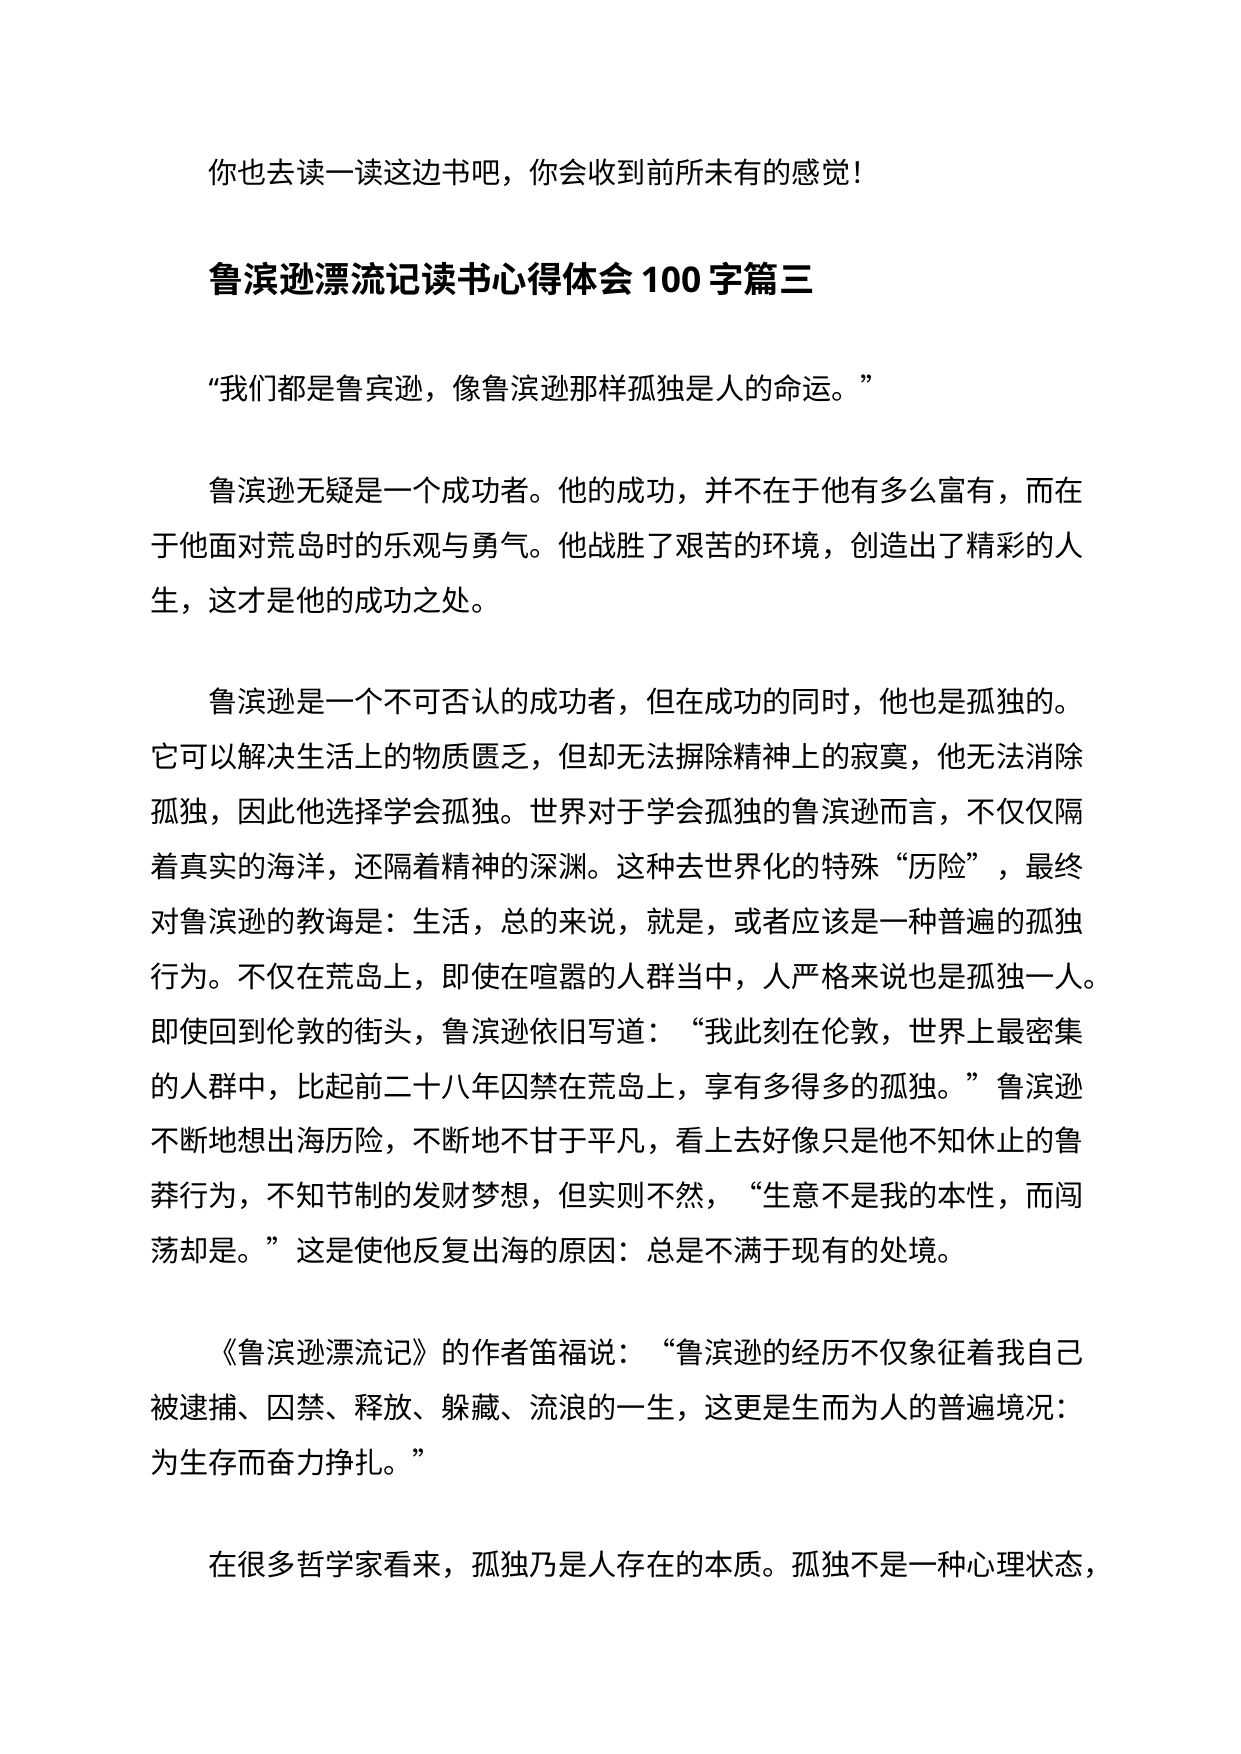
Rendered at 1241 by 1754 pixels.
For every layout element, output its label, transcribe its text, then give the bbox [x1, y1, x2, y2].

text 你也去读一读这边书吧，你会收到前所未有的感觉！ [150, 150, 1090, 192]
text 《鲁滨逊漂流记》的作者笛福说：“鲁滨逊的经历不仅象征着我自己被逮捕、囚禁、释放、躲藏、流浪的一生，这更是生而为人的普遍境况：为生存而奋力挣扎。” [150, 1329, 1090, 1482]
text 鲁滨逊无疑是一个成功者。他的成功，并不在于他有多么富有，而在于他面对荒岛时的乐观与勇气。他战胜了艰苦的环境，创造出了精彩的人生，这才是他的成功之处。 [150, 467, 1090, 619]
text “我们都是鲁宾逊，像鲁滨逊那样孤独是人的命运。” [150, 365, 1090, 408]
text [150, 1541, 1090, 1583]
text 鲁滨逊漂流记读书心得体会100字篇三 [150, 252, 1090, 303]
text 鲁滨逊是一个不可否认的成功者，但在成功的同时，他也是孤独的。它可以解决生活上的物质匮乏，但却无法摒除精神上的寂寞，他无法消除孤独，因此他选择学会孤独。世界对于学会孤独的鲁滨逊而言，不仅仅隔着真实的海洋，还隔着精神的深渊。这种去世界化的特殊“历险”，最终对鲁滨逊的教诲是：生活，总的来说，就是，或者应该是一种普遍的孤独行为。不仅在荒岛上，即使在喧嚣的人群当中，人严格来说也是孤独一人。即使回到伦敦的街头，鲁滨逊依旧写道：“我此刻在伦敦，世界上最密集的人群中，比起前二十八年囚禁在荒岛上，享有多得多的孤独。”鲁滨逊不断地想出海历险，不断地不甘于平凡，看上去好像只是他不知休止的鲁莽行为，不知节制的发财梦想，但实则不然，“生意不是我的本性，而闯荡却是。”这是使他反复出海的原因：总是不满于现有的处境。 [150, 679, 1090, 1270]
